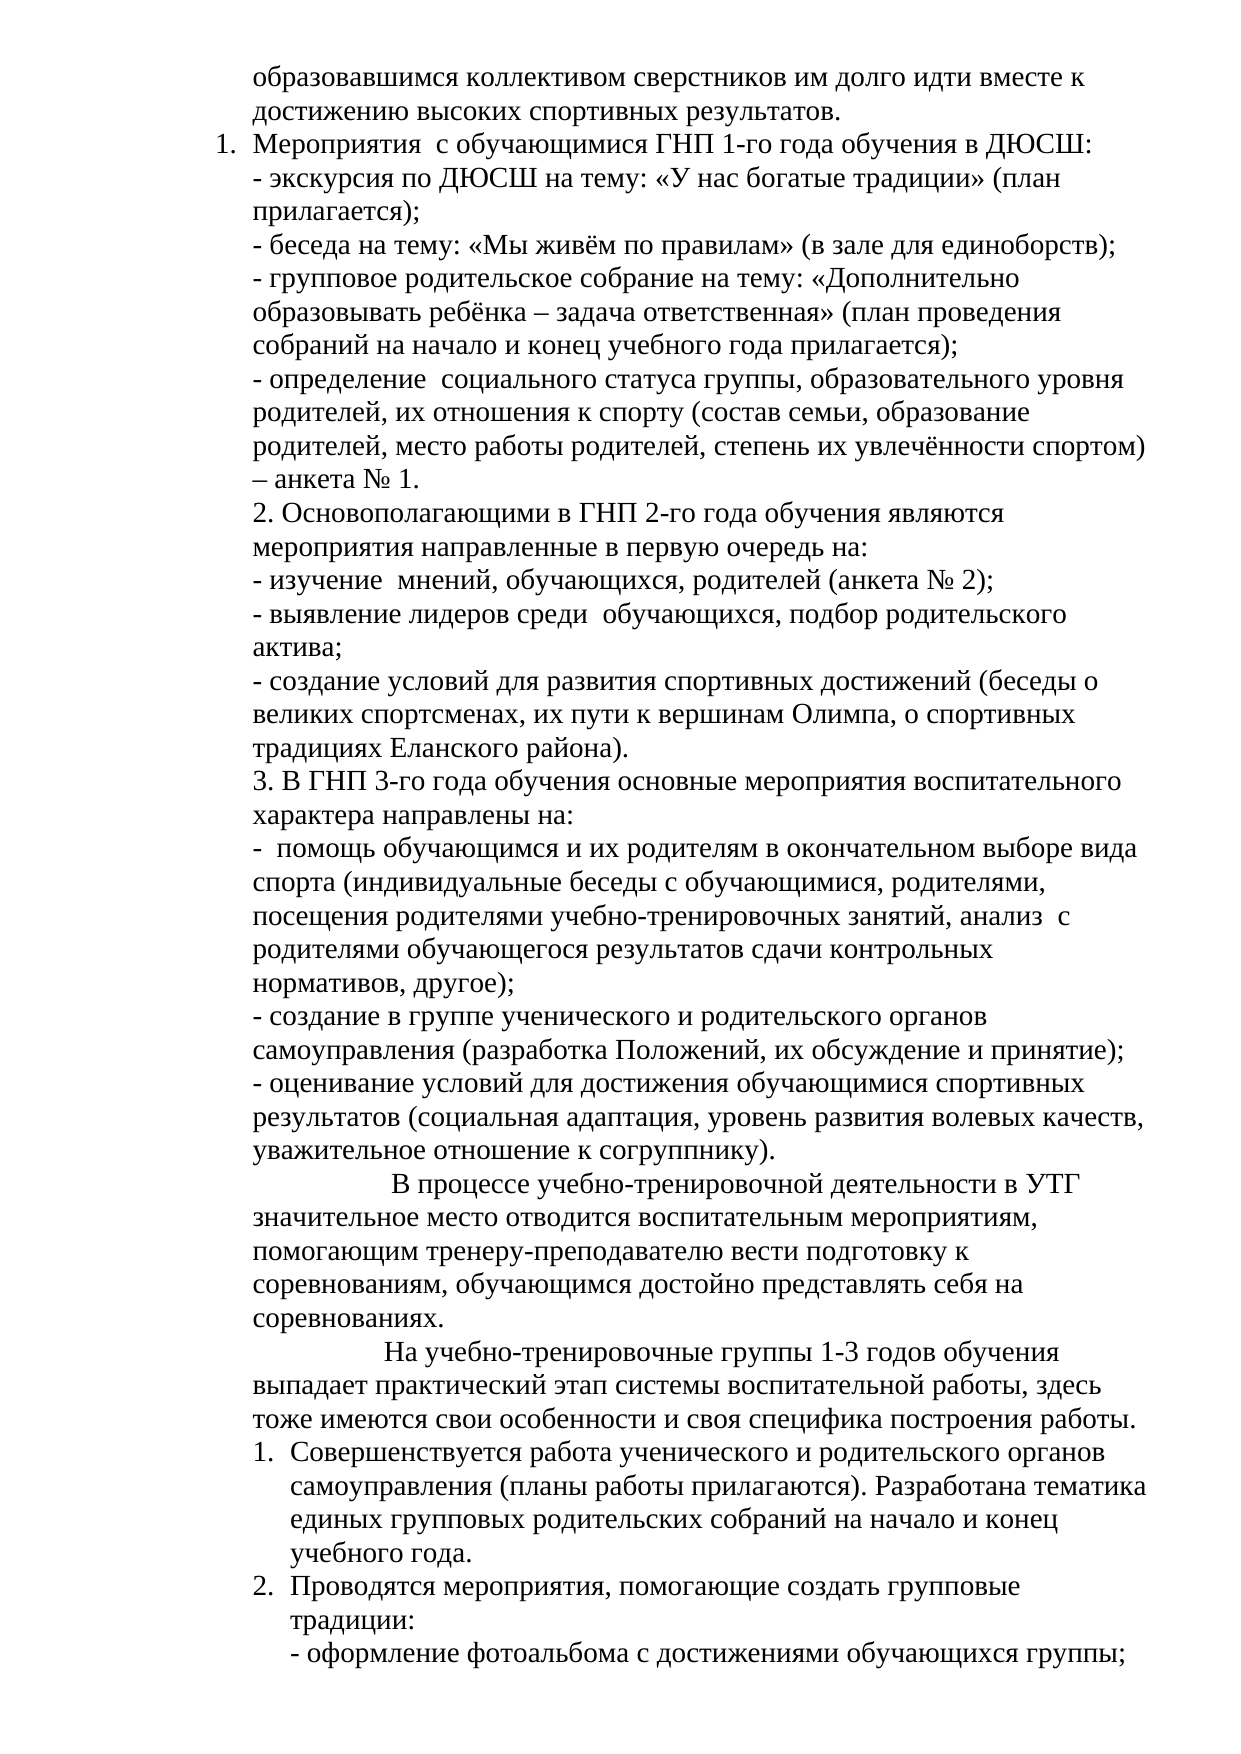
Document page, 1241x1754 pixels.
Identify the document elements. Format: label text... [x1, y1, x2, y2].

list - определение социального статуса группы, образовательного уровня родителей, их отношения к спорту (состав семьи, образование родителей, место работы родителей, степень их увлечённости спортом) – анкета № 1. [252, 361, 1152, 495]
list Мероприятия с обучающимися ГНП 1-го года обучения в ДЮСШ: [215, 126, 1152, 160]
list Совершенствуется работа ученического и родительского органов самоуправления (планы работы прилагаются). Разработана тематика единых групповых родительских собраний на начало и конец учебного года. [252, 1434, 1152, 1568]
list - оценивание условий для достижения обучающимися спортивных результатов (социальная адаптация, уровень развития волевых качеств, уважительное отношение к согруппнику). [252, 1065, 1152, 1166]
list - создание в группе ученического и родительского органов самоуправления (разработка Положений, их обсуждение и принятие); [252, 998, 1152, 1065]
list - выявление лидеров среди обучающихся, подбор родительского актива; [252, 596, 1152, 663]
list 2. Основополагающими в ГНП 2-го года обучения являются мероприятия направленные в первую очередь на: [252, 495, 1152, 562]
list Проводятся мероприятия, помогающие создать групповые традиции: [252, 1568, 1152, 1636]
list - экскурсия по ДЮСШ на тему: «У нас богатые традиции» (план прилагается); [252, 160, 1152, 227]
list - оформление фотоальбома с достижениями обучающихся группы; [290, 1636, 1152, 1669]
list В процессе учебно-тренировочной деятельности в УТГ значительное место отводится воспитательным мероприятиям, помогающим тренеру-преподавателю вести подготовку к соревнованиям, обучающимся достойно представлять себя на соревнованиях. [252, 1166, 1152, 1334]
list На учебно-тренировочные группы 1-3 годов обучения выпадает практический этап системы воспитательной работы, здесь тоже имеются свои особенности и своя специфика построения работы. [252, 1334, 1152, 1434]
list - создание условий для развития спортивных достижений (беседы о великих спортсменах, их пути к вершинам Олимпа, о спортивных традициях Еланского района). [252, 663, 1152, 763]
list 3. В ГНП 3-го года обучения основные мероприятия воспитательного характера направлены на: [252, 763, 1152, 831]
list - групповое родительское собрание на тему: «Дополнительно образовывать ребёнка – задача ответственная» (план проведения собраний на начало и конец учебного года прилагается); [252, 260, 1152, 361]
list - беседа на тему: «Мы живём по правилам» (в зале для единоборств); [252, 227, 1152, 260]
list - изучение мнений, обучающихся, родителей (анкета № 2); [252, 562, 1152, 596]
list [252, 59, 1152, 126]
list - помощь обучающимся и их родителям в окончательном выборе вида спорта (индивидуальные беседы с обучающимися, родителями, посещения родителями учебно-тренировочных занятий, анализ с родителями обучающегося результатов сдачи контрольных нормативов, другое); [252, 831, 1152, 998]
